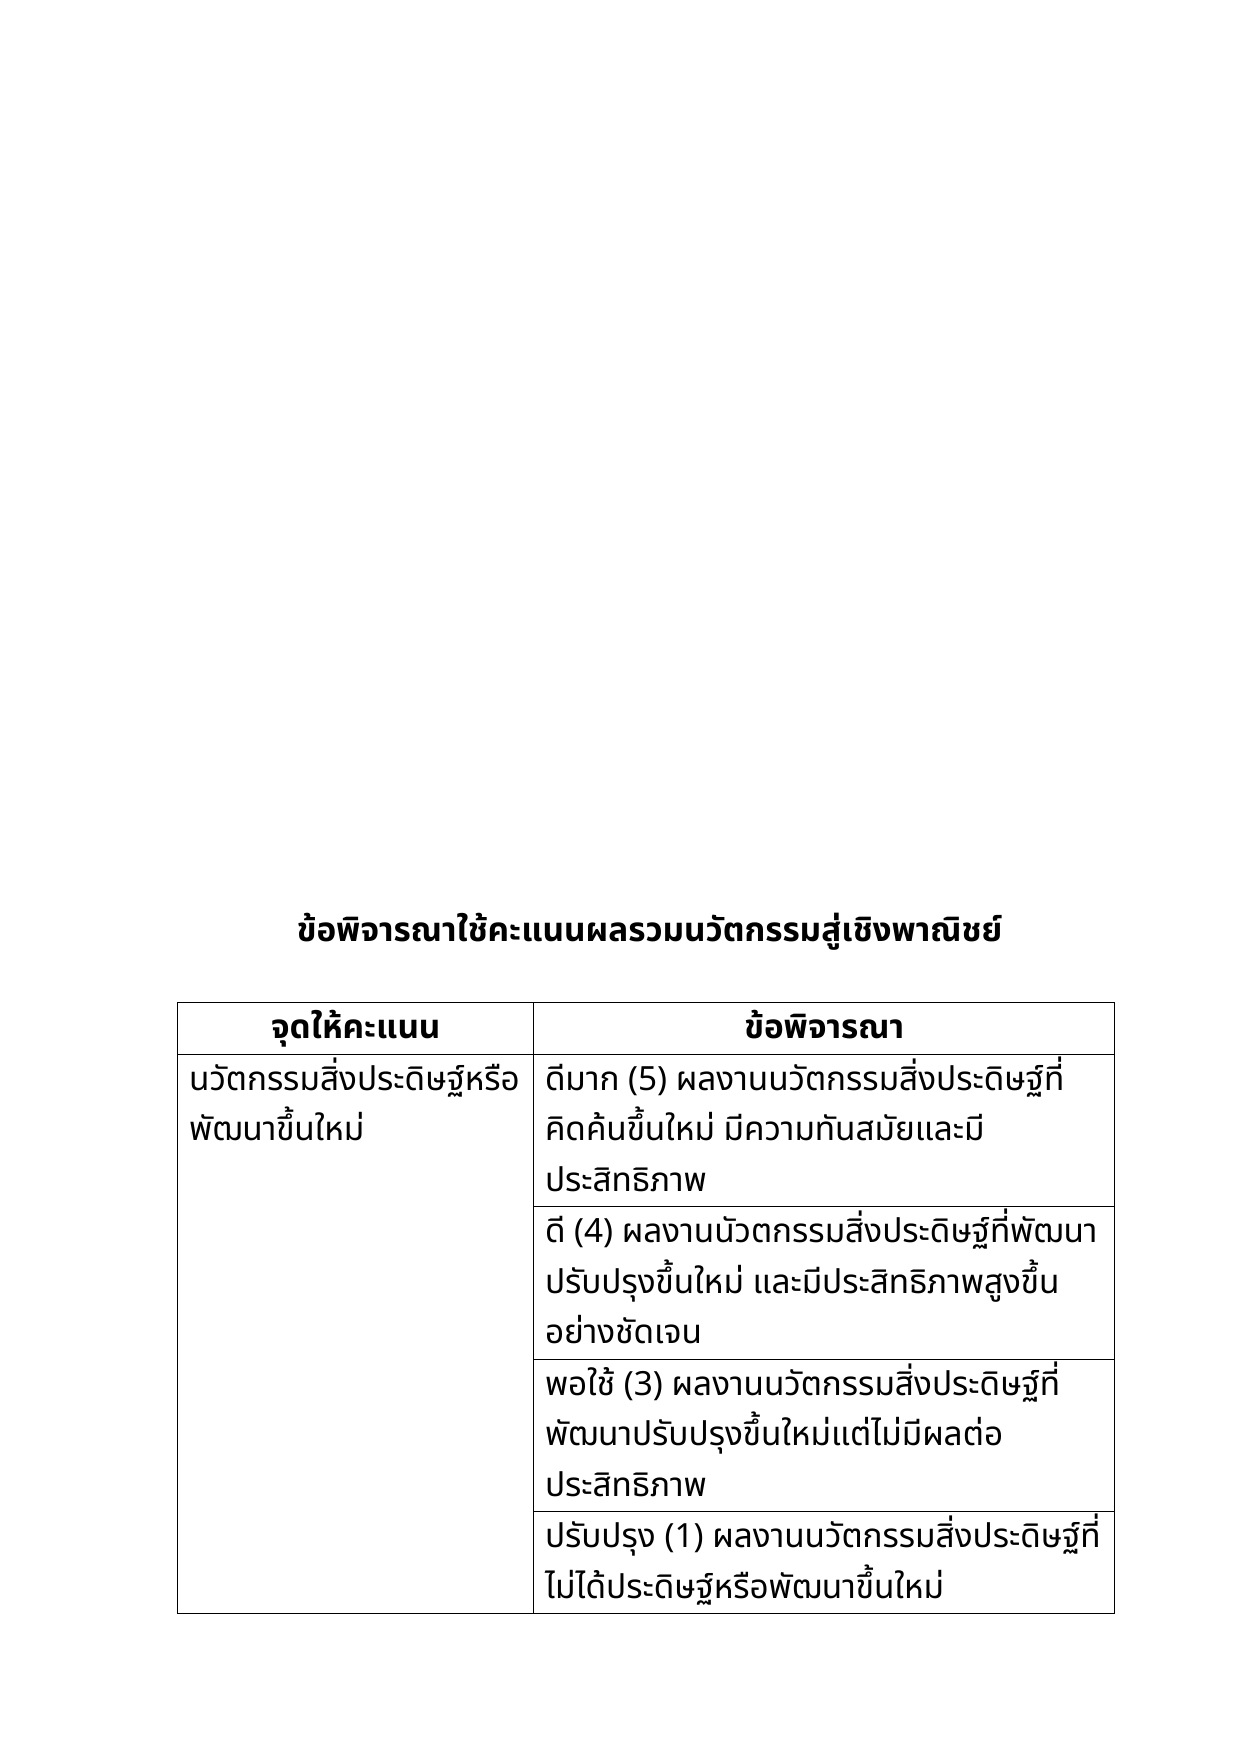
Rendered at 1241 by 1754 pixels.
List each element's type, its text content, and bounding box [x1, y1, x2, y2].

table_header จุดให้คะแนน [178, 1003, 533, 1053]
table_header ข้อพิจารณา [534, 1003, 1114, 1053]
table_cell พอใช้ (3) ผลงานนวัตกรรมสิ่งประดิษฐ์ที่พัฒนาปรับปรุงขึ้นใหม่แต่ไม่มีผลต่อประสิทธิภาพ [534, 1360, 1114, 1511]
table_cell ดี (4) ผลงานนัวตกรรมสิ่งประดิษฐ์ที่พัฒนาปรับปรุงขึ้นใหม่ และมีประสิทธิภาพสูงขึ้นอย่างชัดเจน [534, 1207, 1114, 1358]
text ข้อพิจารณาใช้คะแนนผลรวมนวัตกรรมสู่เชิงพาณิชย์ [177, 906, 1122, 957]
table_cell ดีมาก (5) ผลงานนวัตกรรมสิ่งประดิษฐ์ที่คิดค้นขึ้นใหม่ มีความทันสมัยและมีประสิทธิภาพ [534, 1055, 1114, 1206]
table_cell นวัตกรรมสิ่งประดิษฐ์หรือพัฒนาขึ้นใหม่ [178, 1055, 533, 1613]
table_cell ปรับปรุง (1) ผลงานนวัตกรรมสิ่งประดิษฐ์ที่ไม่ได้ประดิษฐ์หรือพัฒนาขึ้นใหม่ [534, 1512, 1114, 1613]
